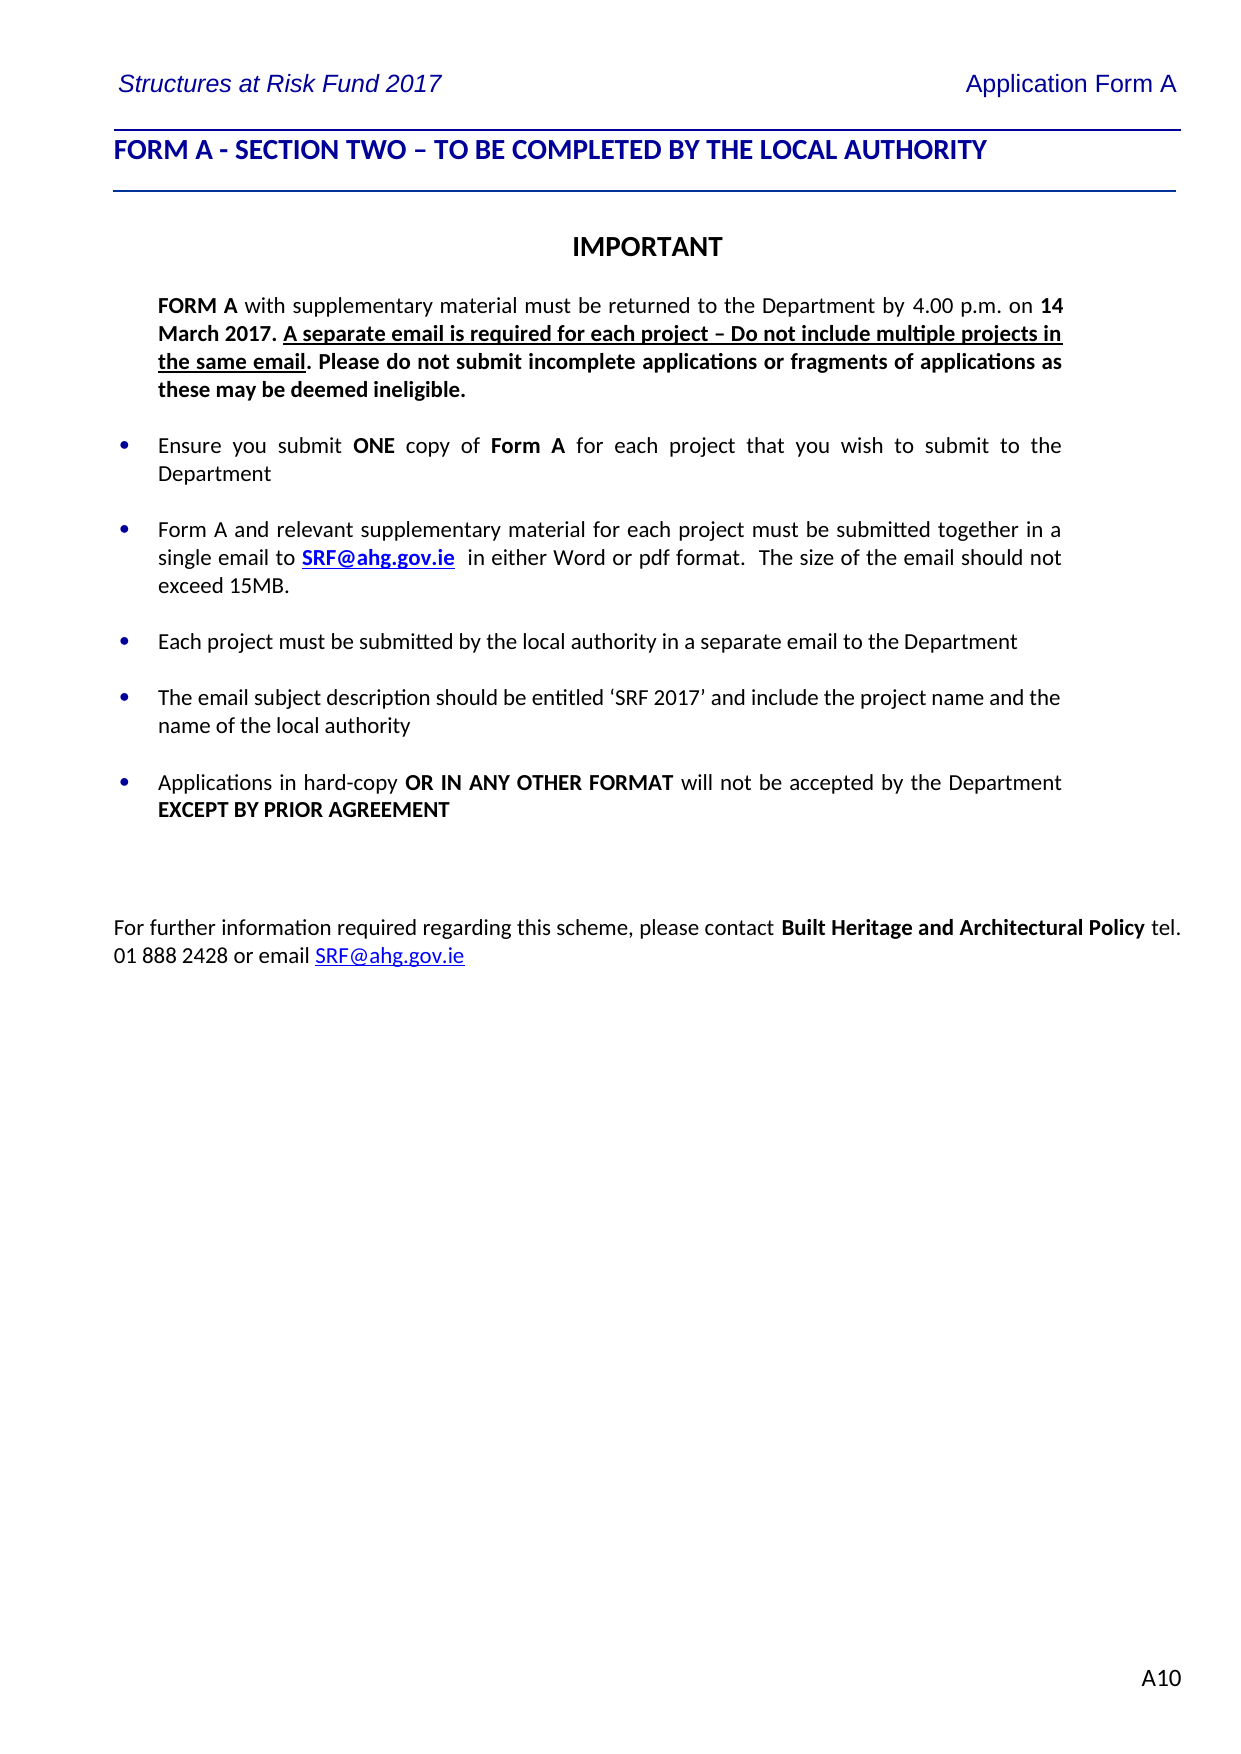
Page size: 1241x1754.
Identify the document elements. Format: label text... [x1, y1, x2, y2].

list Form A and relevant supplementary material for each project must be submitted together in a single email to SRF@ahg.gov.ie in either Word or pdf format. The size of the email should not exceed 15MB. [120, 515, 1063, 599]
list Applications in hard-copy OR IN ANY OTHER FORMAT will not be accepted by the Department EXCEPT BY PRIOR AGREEMENT [120, 768, 1063, 824]
text IMPORTANT [113, 228, 1181, 263]
text For further information required regarding this scheme, please contact Built Heritage and Architectural Policy tel. 01 888 2428 or email SRF@ahg.gov.ie [113, 913, 1181, 969]
text FORM A with supplementary material must be returned to the Department by 4.00 p.m. on 14 March 2017. A separate email is required for each project – Do not include multiple projects in the same email. Please do not submit incomplete applications or fragments of applications as these may be deemed ineligible. [158, 291, 1063, 403]
list Each project must be submitted by the local authority in a separate email to the Department [120, 627, 1063, 656]
text FORM A - SECTION TWO – TO BE COMPLETED BY THE LOCAL AUTHORITY [113, 131, 1181, 167]
list The email subject description should be entitled ‘SRF 2017’ and include the project name and the name of the local authority [120, 683, 1063, 739]
list Ensure you submit ONE copy of Form A for each project that you wish to submit to the Department [120, 431, 1063, 487]
